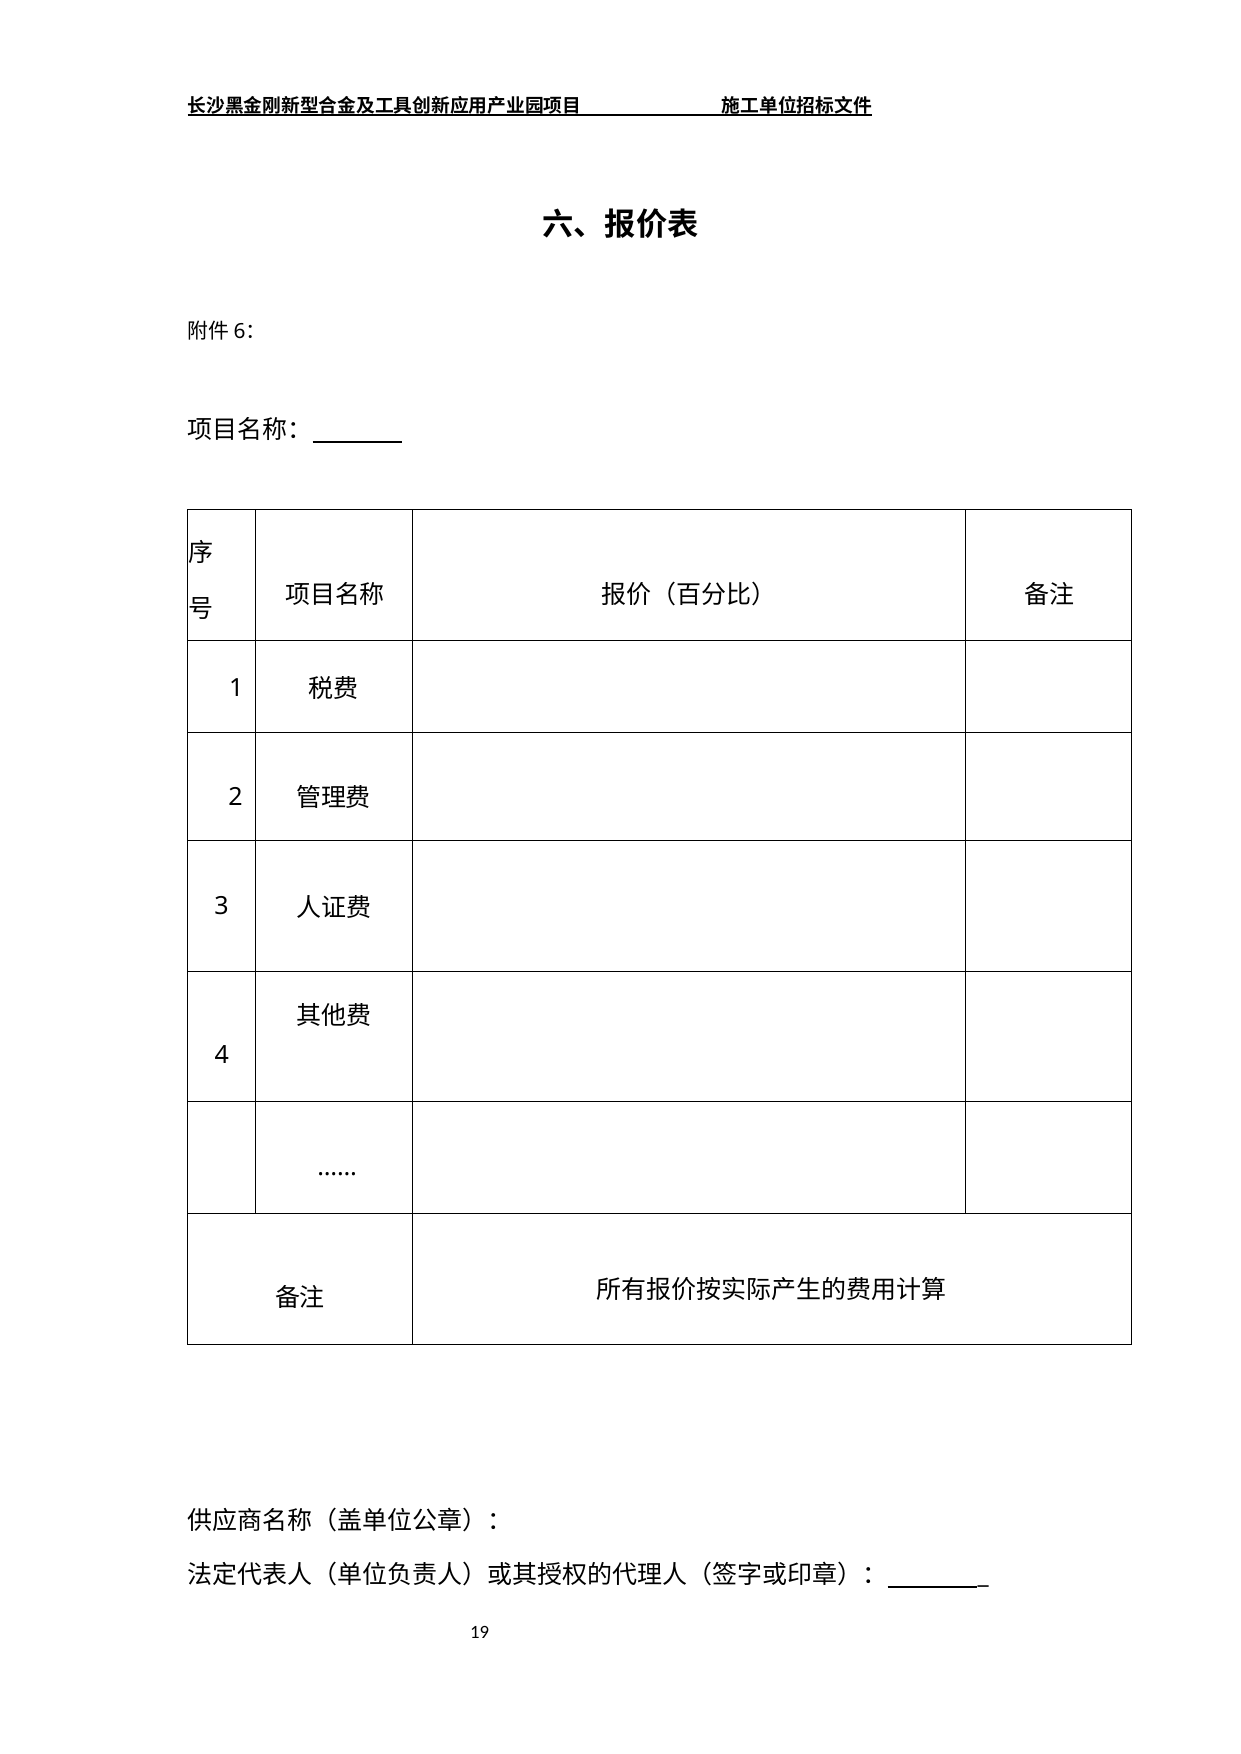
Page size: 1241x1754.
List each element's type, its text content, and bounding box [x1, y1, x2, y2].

text 法定代表人（单位负责人）或其授权的代理人（签字或印章）： _ [187, 1555, 1053, 1591]
table_cell [413, 641, 965, 732]
table_cell 税费 [256, 641, 412, 732]
table_cell 3 [188, 841, 255, 971]
table_cell 所有报价按实际产生的费用计算 [413, 1214, 1131, 1344]
table_cell [966, 733, 1131, 840]
table_cell [188, 1102, 255, 1213]
table_cell [413, 972, 965, 1101]
text 供应商名称（盖单位公章）： [187, 1501, 1053, 1537]
table_cell [966, 841, 1131, 971]
subtitle 报价表 [187, 189, 1053, 254]
table_cell 人证费 [256, 841, 412, 971]
table_header 备注 [966, 510, 1131, 639]
table_cell 管理费 [256, 733, 412, 840]
table_cell [966, 641, 1131, 732]
table_cell 4 [188, 972, 255, 1101]
text 项目名称： [187, 410, 1053, 446]
table_cell [966, 972, 1131, 1101]
table_cell [413, 1102, 965, 1213]
table_cell 2 [188, 733, 255, 840]
table_cell 备注 [188, 1214, 412, 1344]
table_cell [966, 1102, 1131, 1213]
table_header 序 号 [188, 510, 255, 639]
table_cell [413, 733, 965, 840]
table_header 报价（百分比） [413, 510, 965, 639]
table_cell [413, 841, 965, 971]
table_cell …… [256, 1102, 412, 1213]
list 附件6： [187, 314, 1053, 346]
table_header 项目名称 [256, 510, 412, 639]
table_cell 其他费 [256, 972, 412, 1101]
table_cell 1 [188, 641, 255, 732]
